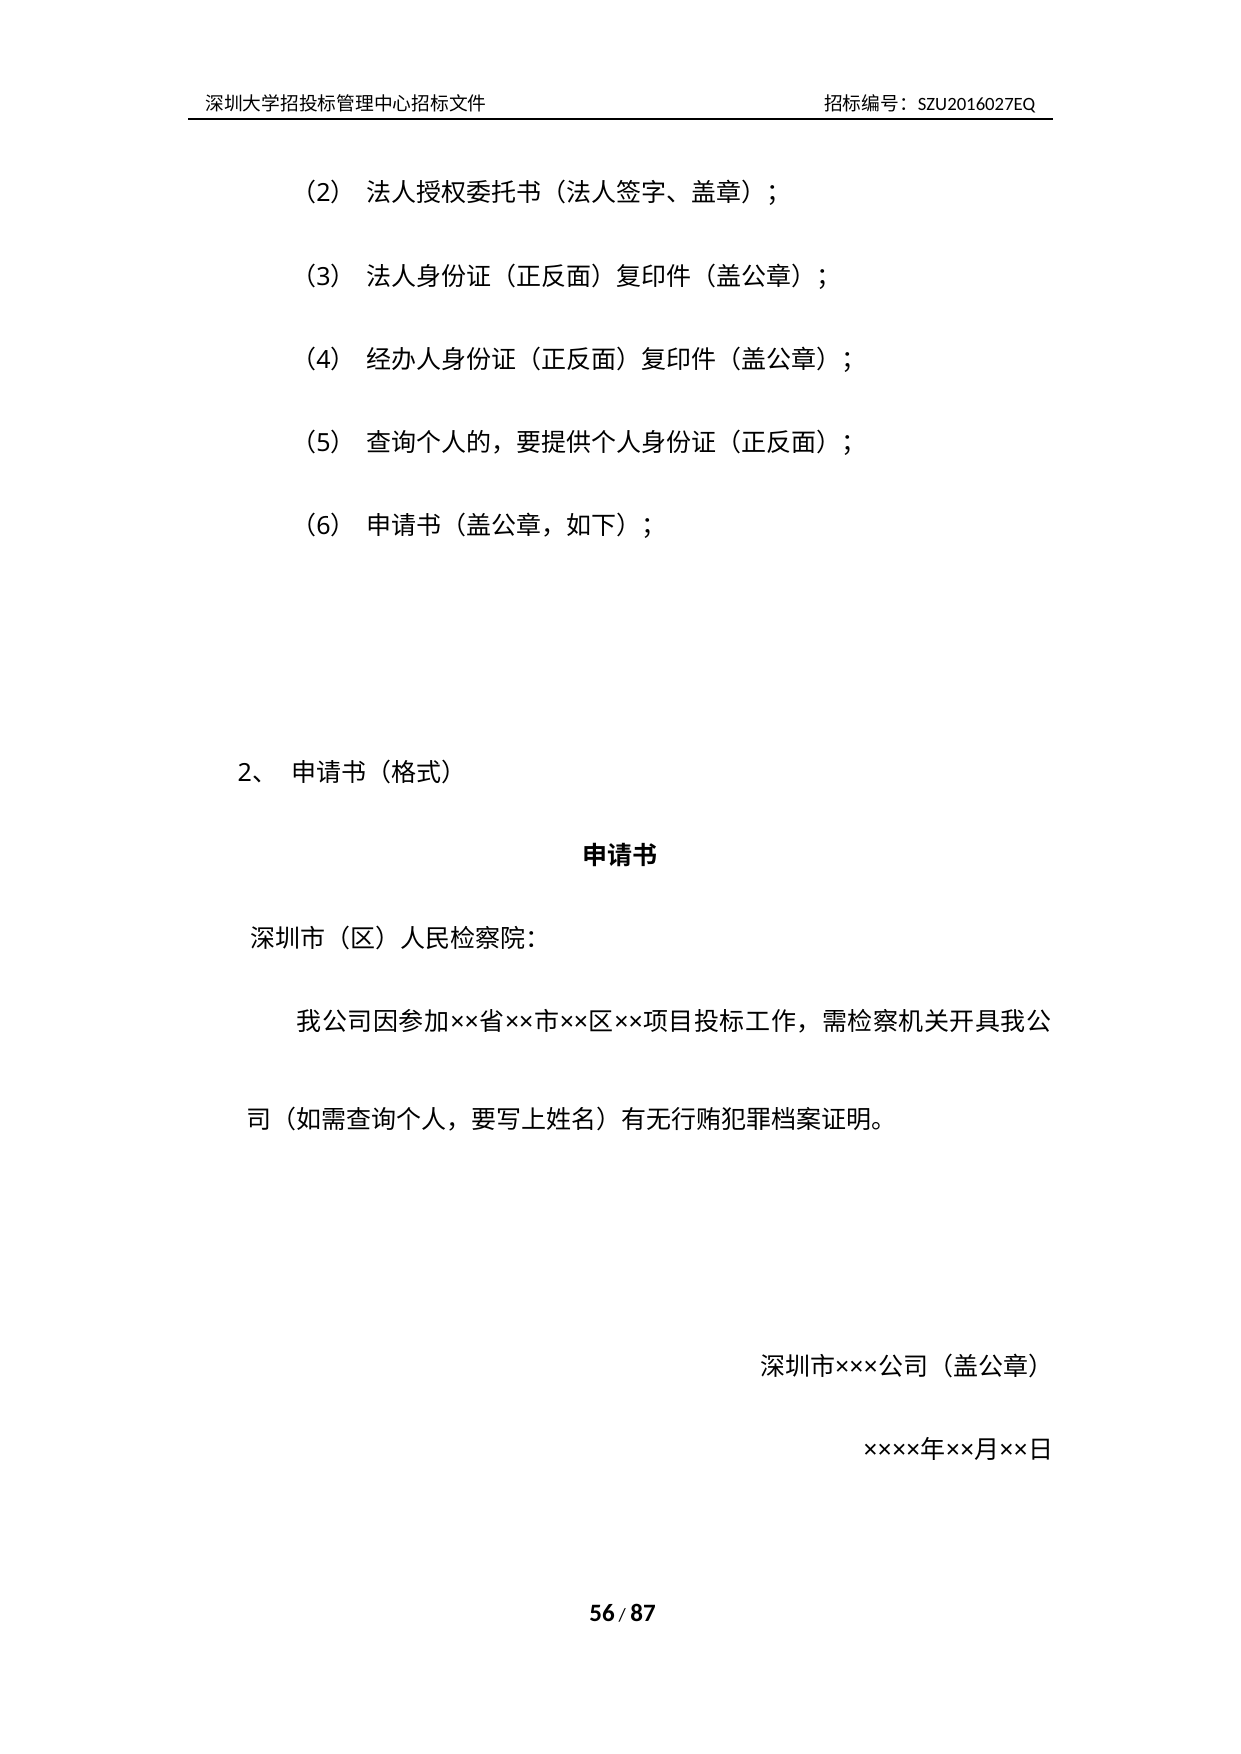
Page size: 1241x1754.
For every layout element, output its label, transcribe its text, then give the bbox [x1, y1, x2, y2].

list 法人身份证（正反面）复印件（盖公章）； [291, 242, 1053, 307]
list 经办人身份证（正反面）复印件（盖公章）； [291, 325, 1053, 390]
text 深圳市×××公司（盖公章） [187, 1332, 1053, 1397]
text 申请书 [187, 821, 1053, 886]
list 申请书（格式） [237, 738, 1053, 803]
list 查询个人的，要提供个人身份证（正反面）； [291, 408, 1053, 473]
text 我公司因参加××省××市××区××项目投标工作，需检察机关开具我公司（如需查询个人，要写上姓名）有无行贿犯罪档案证明。 [247, 987, 1053, 1150]
list 申请书（盖公章，如下）； [291, 491, 1053, 556]
text 深圳市（区）人民检察院： [187, 904, 1053, 969]
list 法人授权委托书（法人签字、盖章）； [291, 158, 1053, 223]
text ××××年××月××日 [187, 1415, 1053, 1480]
